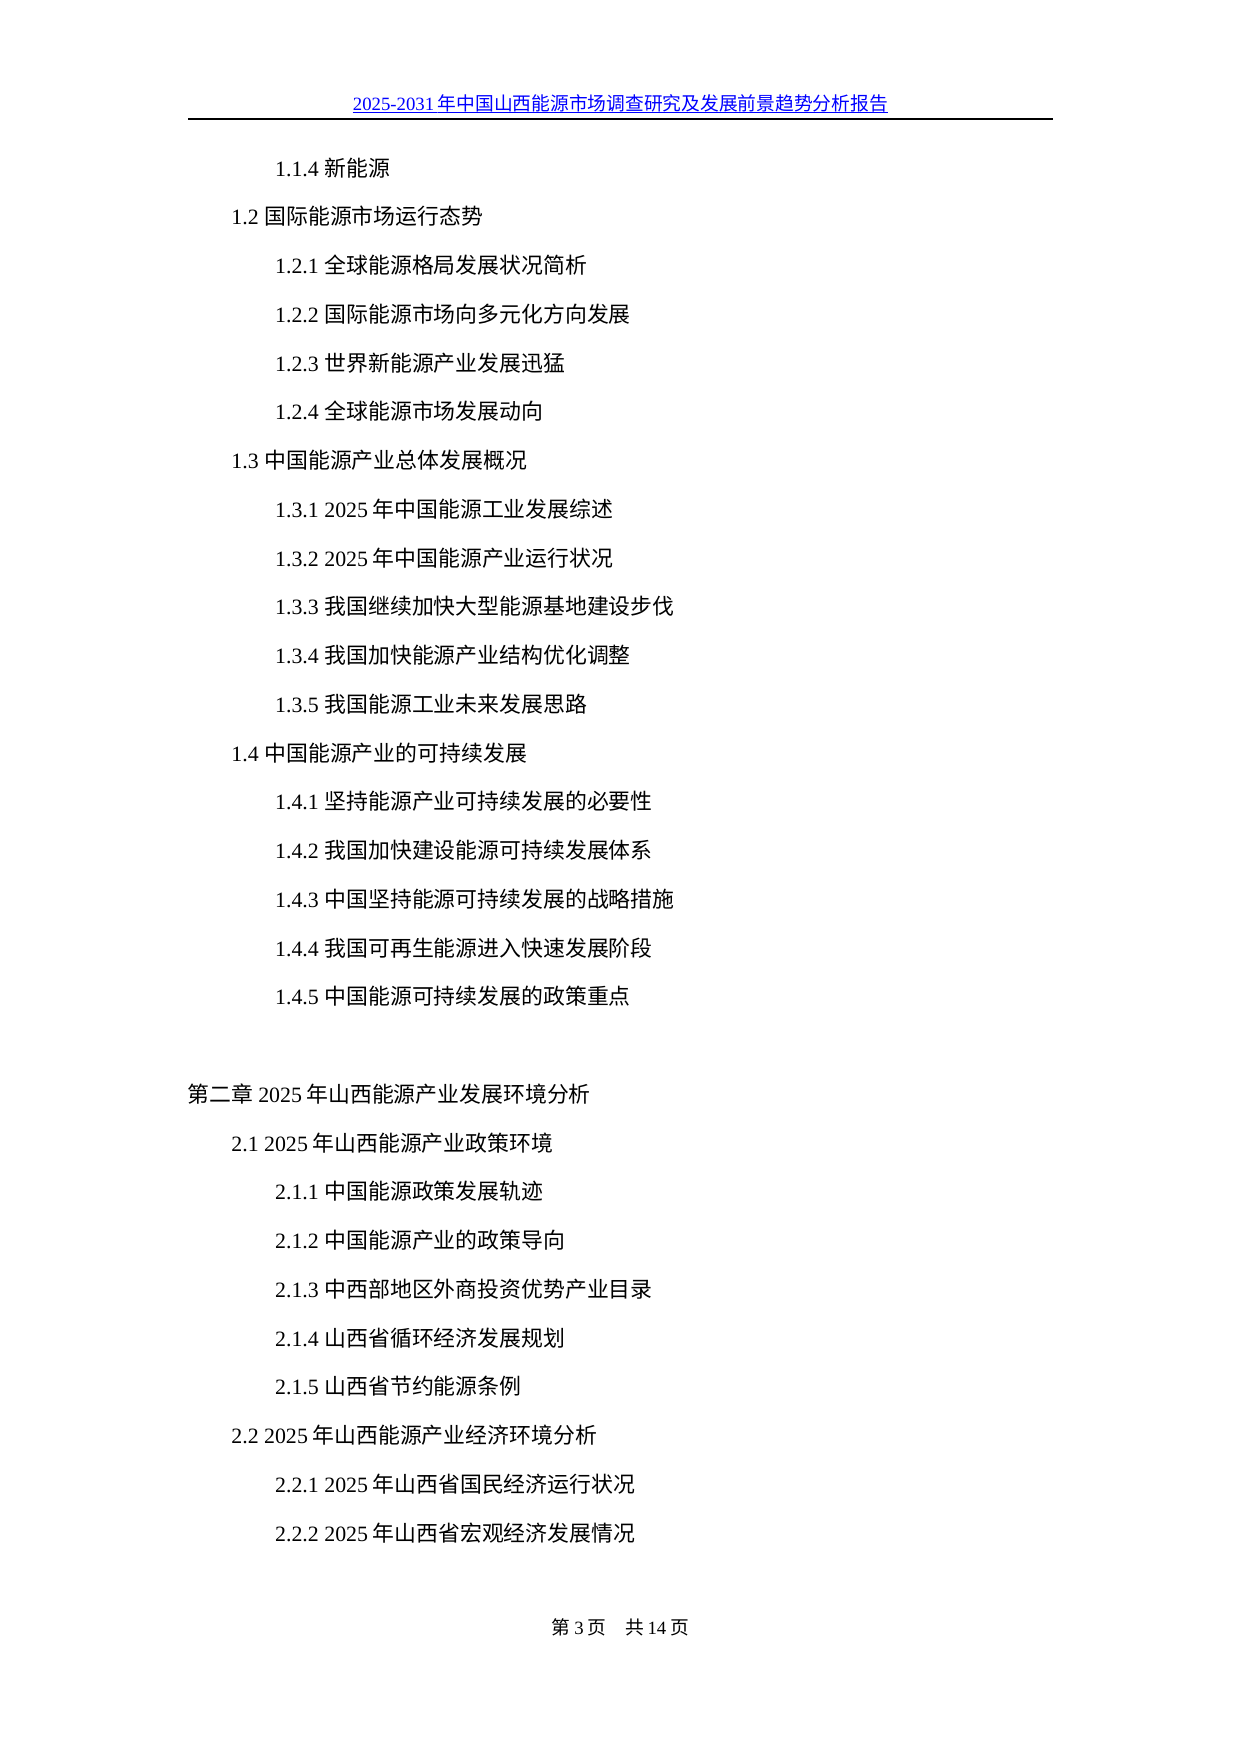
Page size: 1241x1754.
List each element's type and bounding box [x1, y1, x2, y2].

text [187, 150, 1053, 1548]
